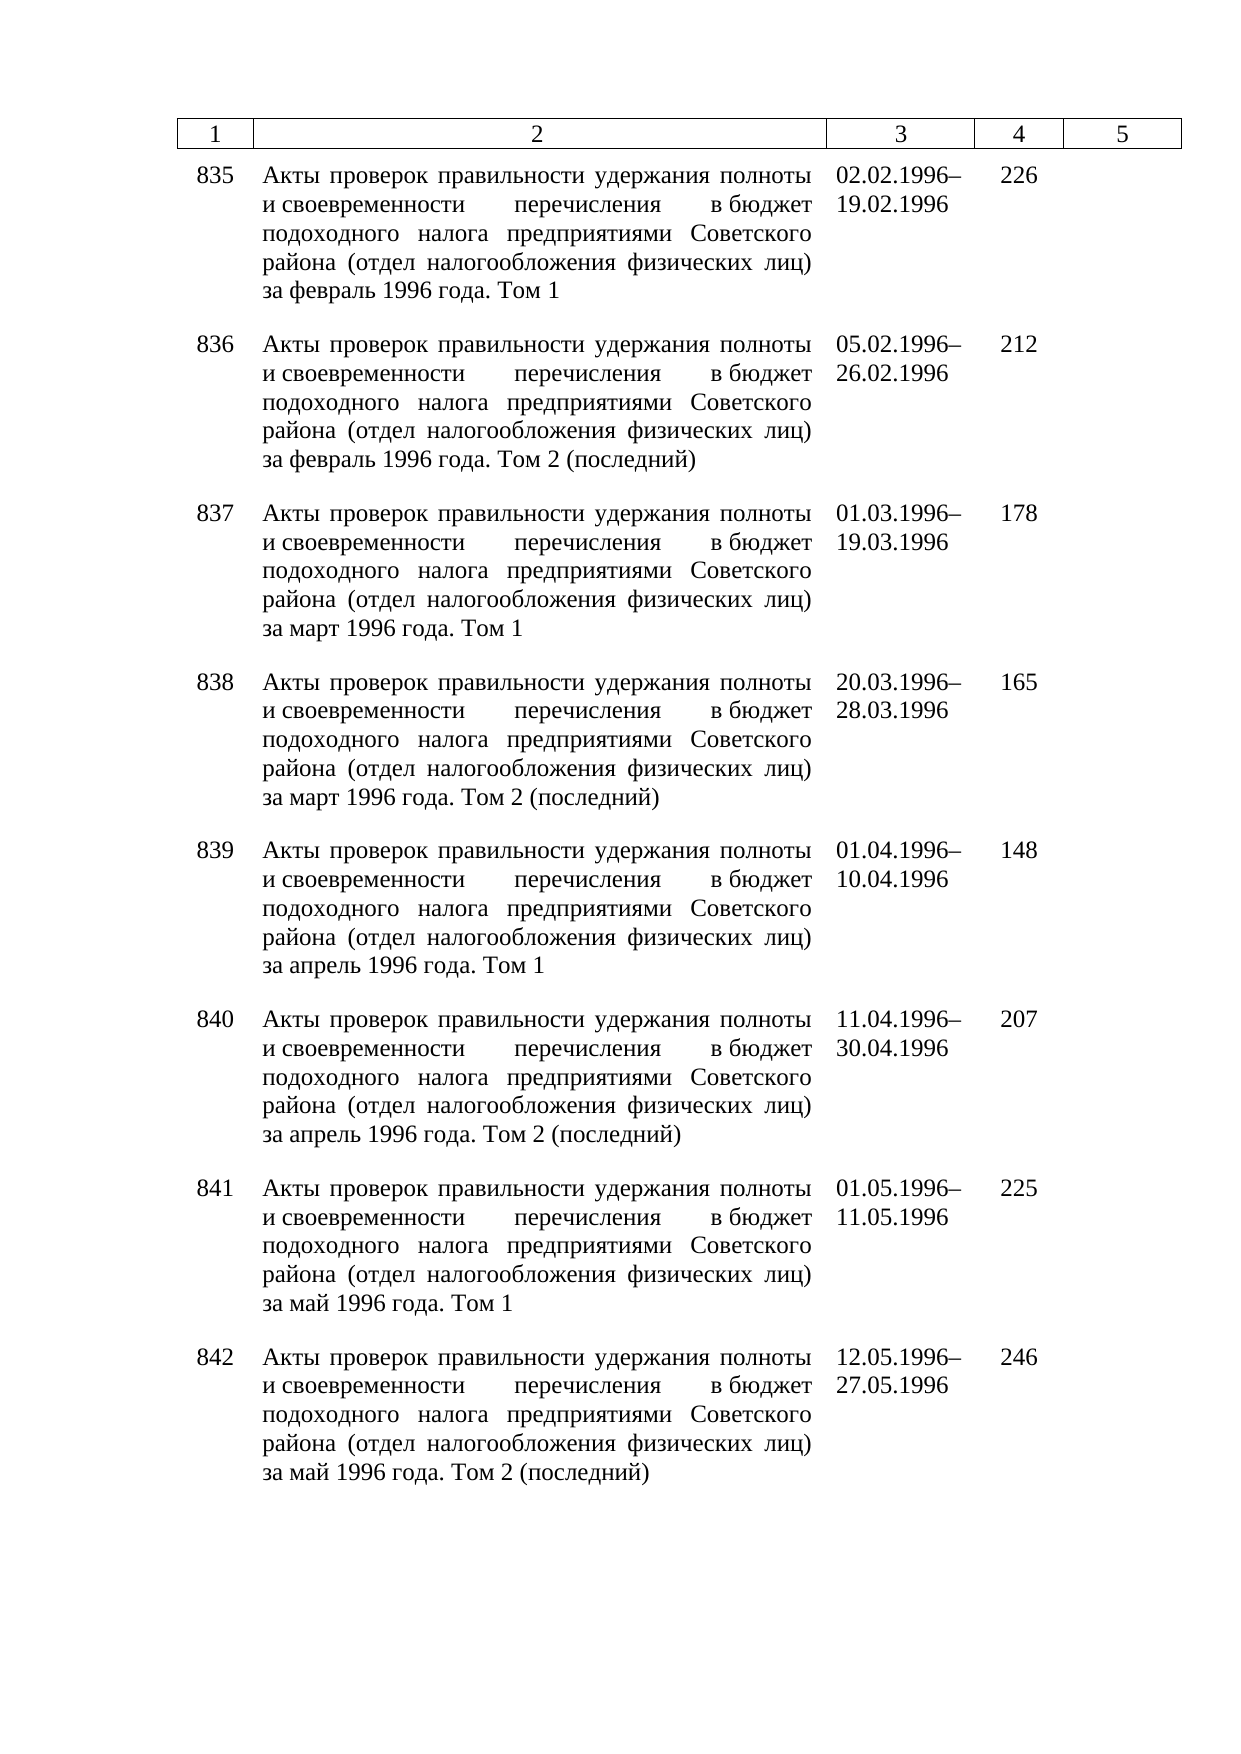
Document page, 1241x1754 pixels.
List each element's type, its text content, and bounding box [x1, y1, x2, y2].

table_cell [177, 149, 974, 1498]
table_header 5 [1064, 119, 1181, 148]
table_header 2 [254, 119, 826, 148]
table_header 3 [827, 119, 974, 148]
table_header 1 [178, 119, 253, 148]
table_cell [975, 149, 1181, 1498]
table_header 4 [975, 119, 1063, 148]
